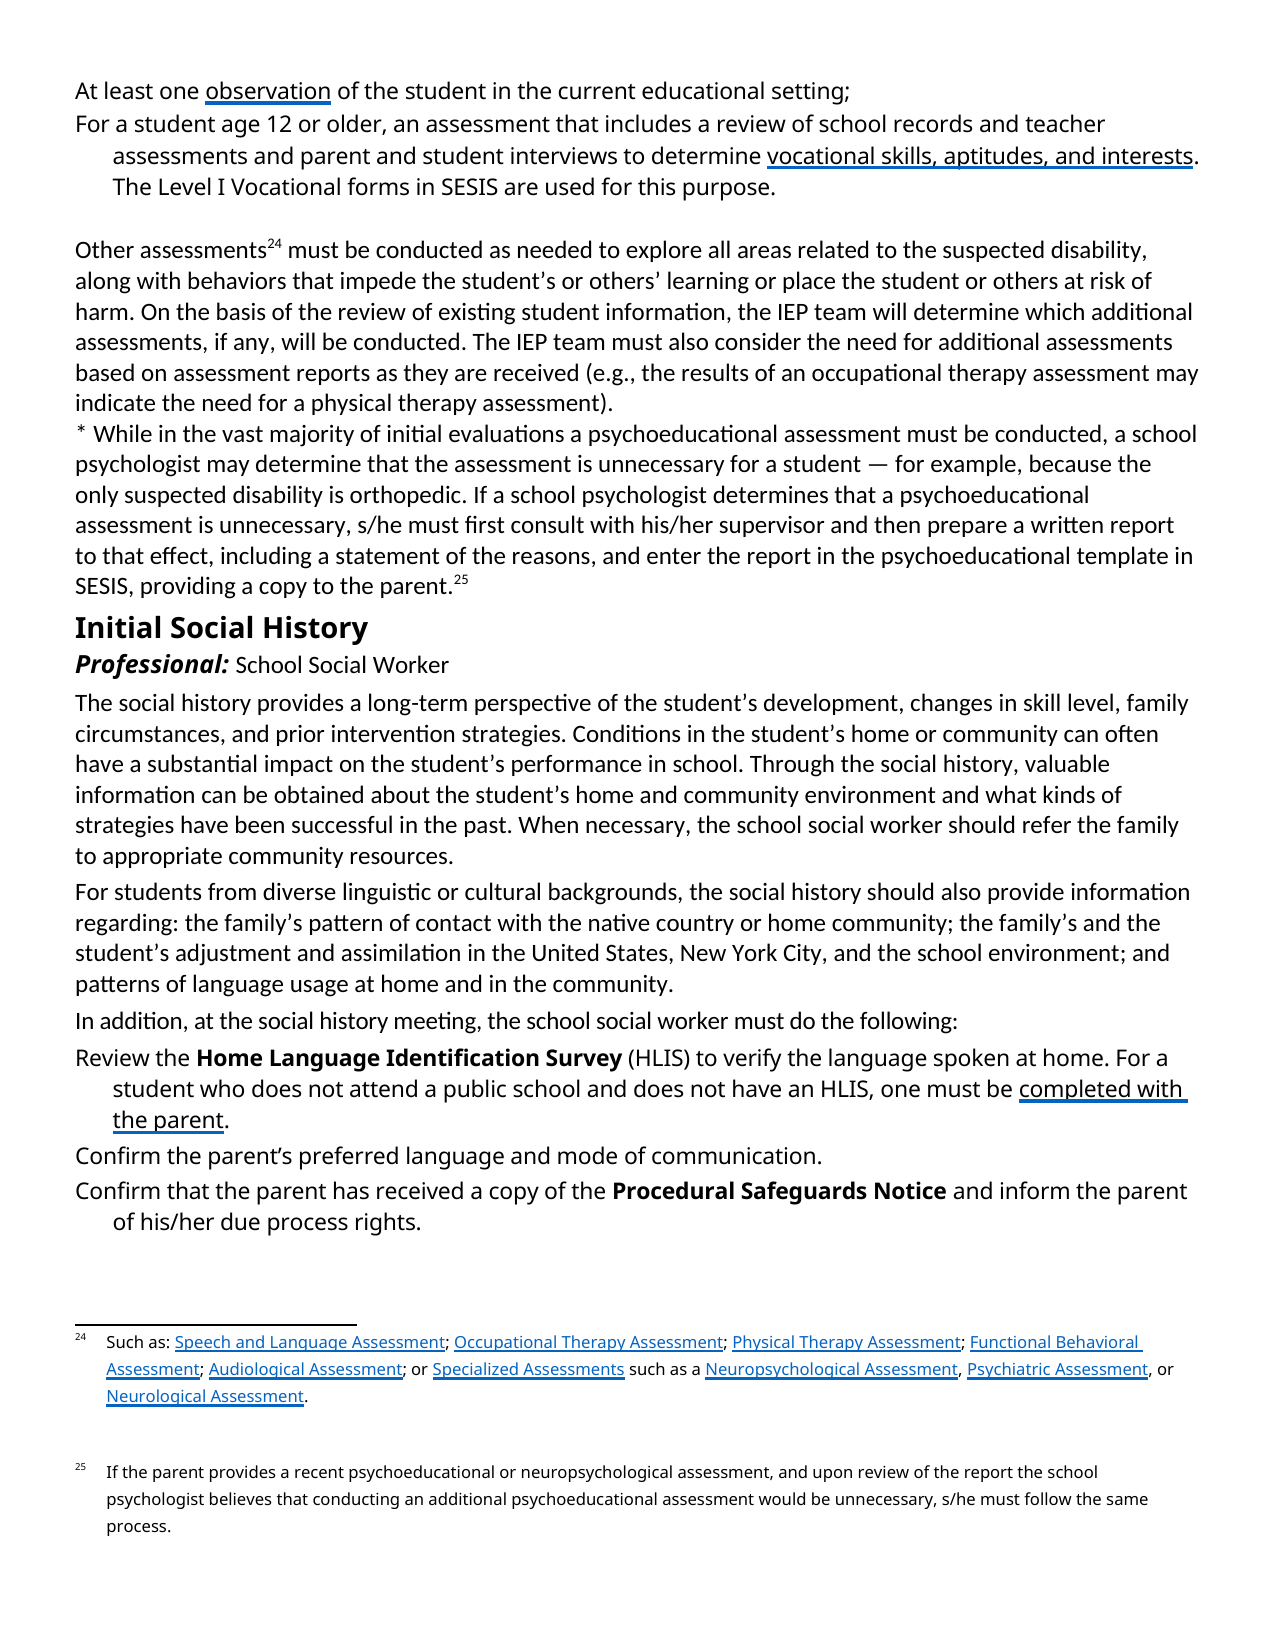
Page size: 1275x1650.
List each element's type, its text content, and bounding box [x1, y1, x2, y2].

text Confirm that the parent has received a copy of the Procedural Safeguards Notice and inform the parent of his/her due process rights. [75, 1175, 1200, 1237]
text At least one observation of the student in the current educational setting; [75, 75, 1200, 106]
text Professional: School Social Worker [75, 647, 1200, 681]
text For students from diverse linguistic or cultural backgrounds, the social history should also provide information regarding: the family’s pattern of contact with the native country or home community; the family’s and the student’s adjustment and assimilation in the United States, New York City, and the school environment; and patterns of language usage at home and in the community. [75, 877, 1200, 999]
text The social history provides a long-term perspective of the student’s development, changes in skill level, family circumstances, and prior intervention strategies. Conditions in the student’s home or community can often have a substantial impact on the student’s performance in school. Through the social history, valuable information can be obtained about the student’s home and community environment and what kinds of strategies have been successful in the past. When necessary, the school social worker should refer the family to appropriate community resources. [75, 687, 1200, 870]
text In addition, at the social history meeting, the school social worker must do the following: [75, 1005, 1200, 1035]
text For a student age 12 or older, an assessment that includes a review of school records and teacher assessments and parent and student interviews to determine vocational skills, aptitudes, and interests. The Level I Vocational forms in SESIS are used for this purpose. [75, 108, 1200, 202]
text * While in the vast majority of initial evaluations a psychoeducational assessment must be conducted, a school psychologist may determine that the assessment is unnecessary for a student — for example, because the only suspected disability is orthopedic. If a school psychologist determines that a psychoeducational assessment is unnecessary, s/he must first consult with his/her supervisor and then prepare a written report to that effect, including a statement of the reasons, and enter the report in the psychoeducational template in SESIS, providing a copy to the parent. [75, 418, 1200, 601]
text Review the Home Language Identification Survey (HLIS) to verify the language spoken at home. For a student who does not attend a public school and does not have an HLIS, one must be completed with the parent. [75, 1042, 1200, 1135]
subtitle Initial Social History [75, 607, 1200, 647]
text Confirm the parent’s preferred language and mode of communication. [75, 1139, 1200, 1171]
text Other assessments must be conducted as needed to explore all areas related to the suspected disability, along with behaviors that impede the student’s or others’ learning or place the student or others at risk of harm. On the basis of the review of existing student information, the IEP team will determine which additional assessments, if any, will be conducted. The IEP team must also consider the need for additional assessments based on assessment reports as they are received (e.g., the results of an occupational therapy assessment may indicate the need for a physical therapy assessment). [75, 204, 1200, 418]
